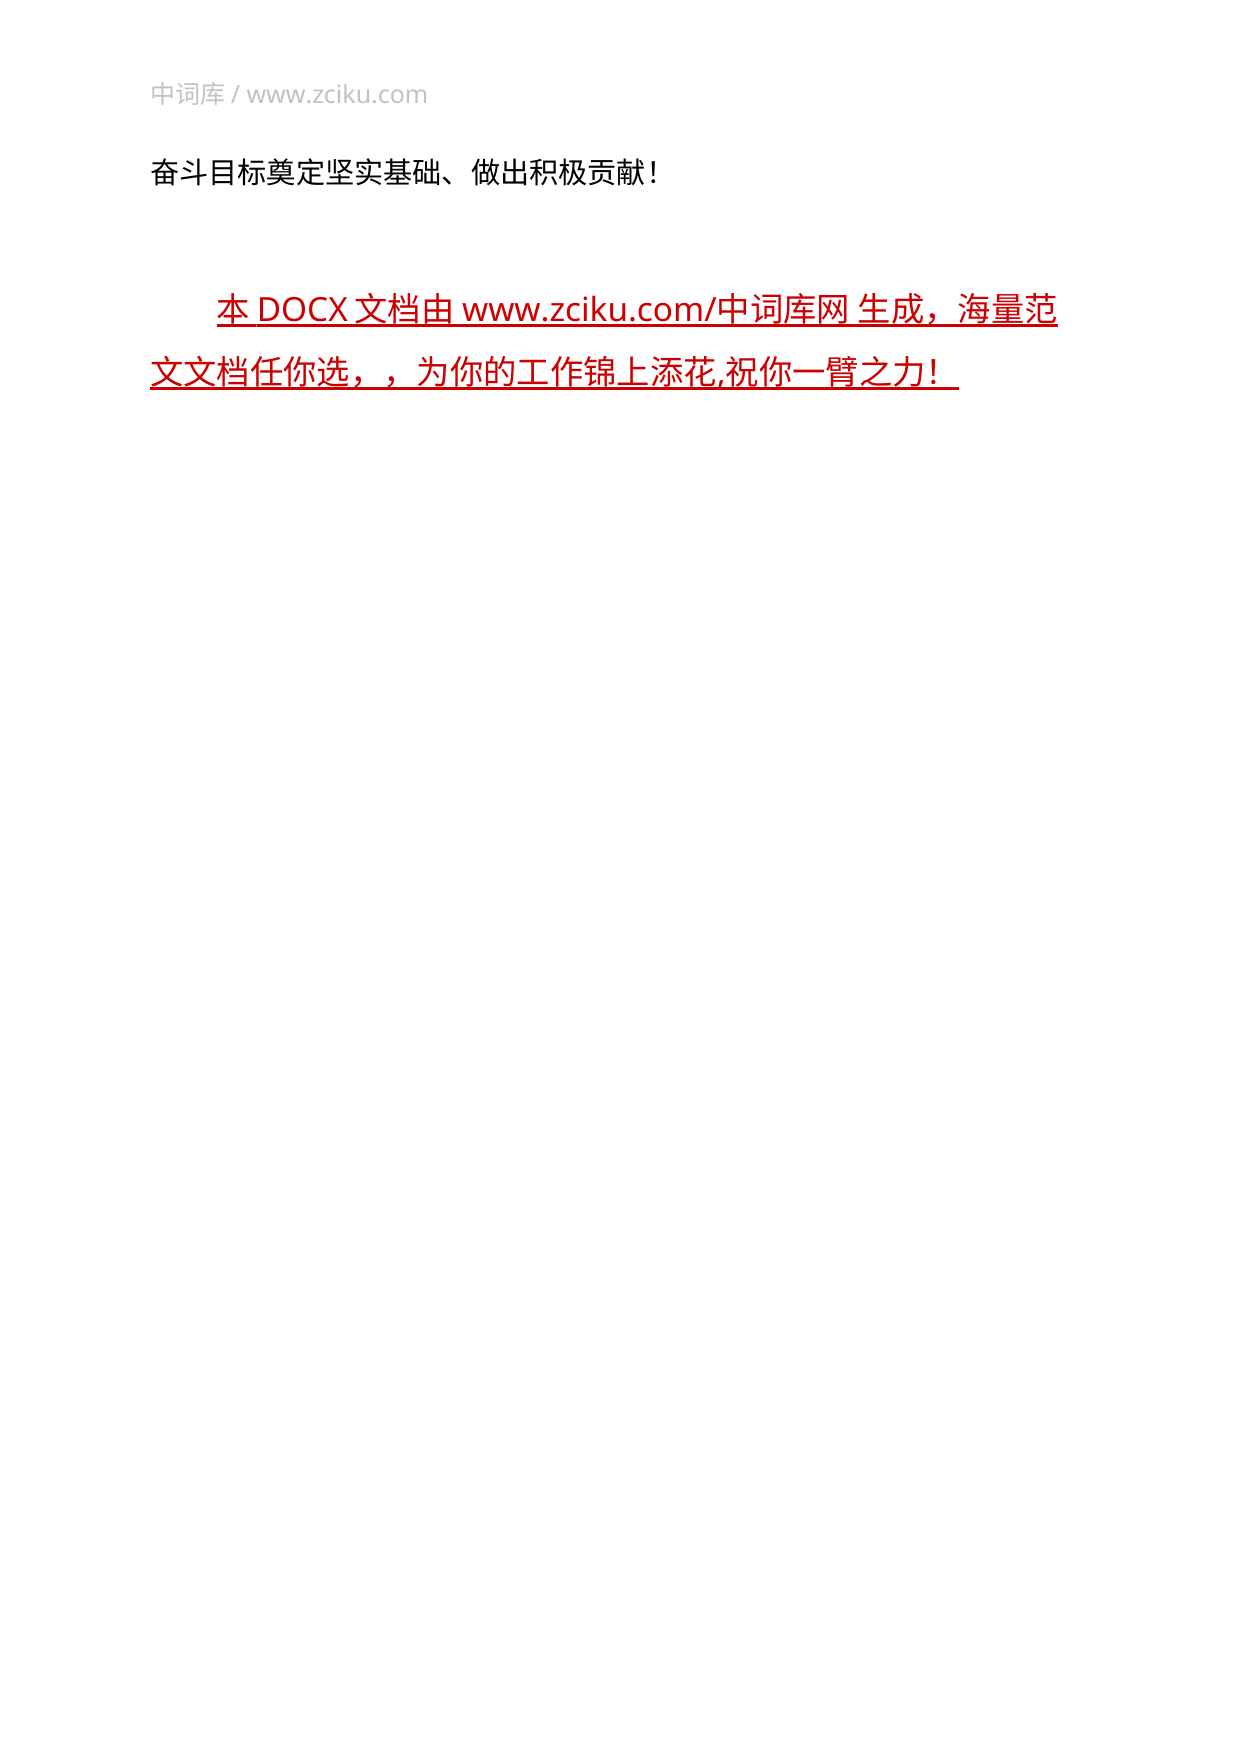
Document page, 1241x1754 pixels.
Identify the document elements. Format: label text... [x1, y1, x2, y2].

text 本DOCX文档由 www.zciku.com/中词库网 生成，海量范文文档任你选，，为你的工作锦上添花,祝你一臂之力！ [150, 283, 1090, 394]
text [150, 150, 1090, 192]
